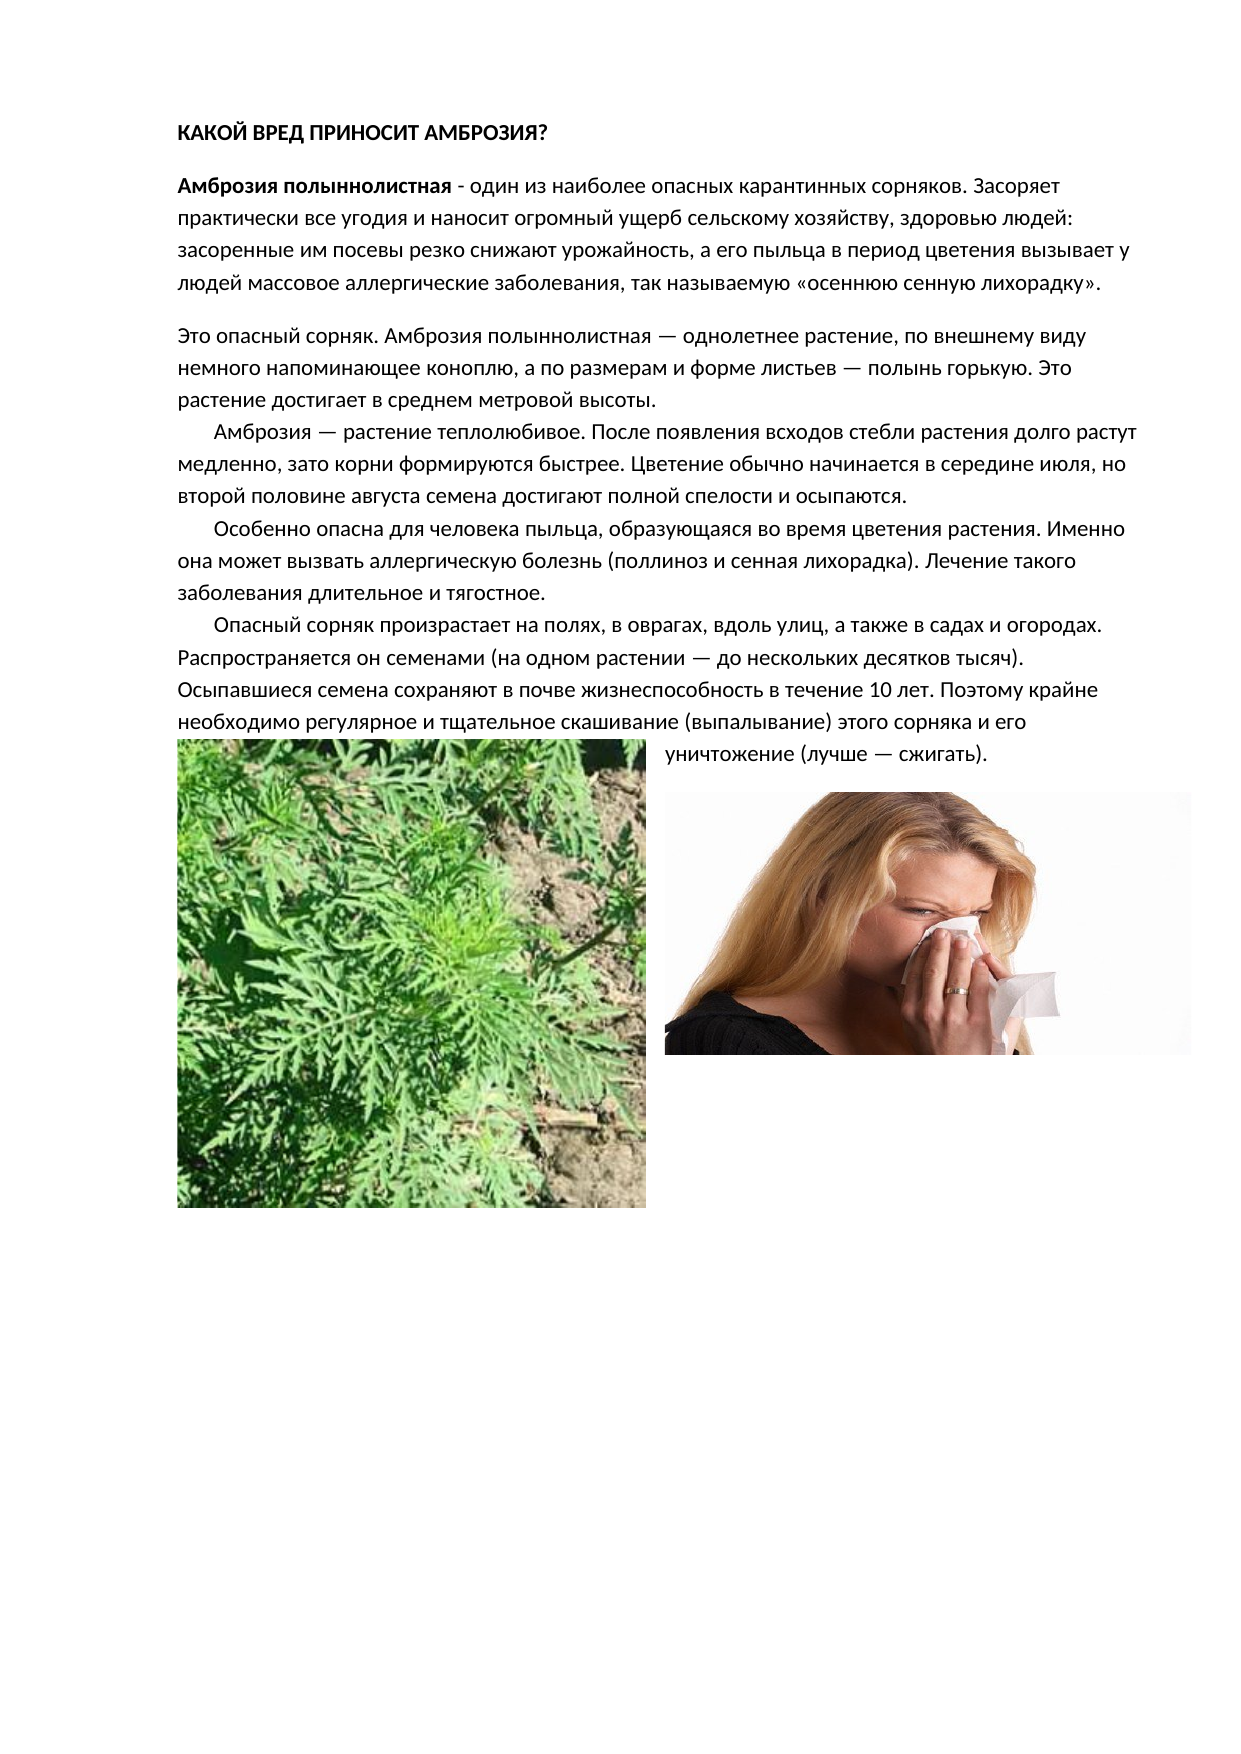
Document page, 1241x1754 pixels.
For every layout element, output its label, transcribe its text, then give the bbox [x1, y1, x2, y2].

text Амброзия полыннолистная - один из наиболее опасных карантинных сорняков. Засоряет практически все угодия и наносит огромный ущерб сельскому хозяйству, здоровью людей: засоренные им посевы резко снижают урожайность, а его пыльца в период цветения вызывает у людей массовое аллергические заболевания, так называемую «осеннюю сенную лихорадку». [177, 171, 1152, 296]
text Это опасный сорняк. Амброзия полыннолистная — однолетнее растение, по внешнему виду немного напоминающее коноплю, а по размерам и форме листьев — полынь горькую. Это растение достигает в среднем метровой высоты. Амброзия — растение теплолюбивое. После появления всходов стебли растения долго растут медленно, зато корни формируются быстрее. Цветение обычно начинается в середине июля, но второй половине августа семена достигают полной спелости и осыпаются. Особенно опасна для человека пыльца, образующаяся во время цветения растения. Именно она может вызвать аллергическую болезнь (поллиноз и сенная лихорадка). Лечение такого заболевания длительное и тягостное. Опасный сорняк произрастает на полях, в оврагах, вдоль улиц, а также в садах и огородах. Распространяется он семенами (на одном растении — до нескольких десятков тысяч). Осыпавшиеся семена сохраняют в почве жизнеспособность в течение 10 лет. Поэтому крайне необходимо регулярное и тщательное скашивание (выпалывание) этого сорняка и его уничтожение (лучше — сжигать). [177, 321, 1152, 767]
picture [664, 792, 1192, 1055]
text КАКОЙ ВРЕД ПРИНОСИТ АМБРОЗИЯ? [177, 118, 1152, 146]
picture [177, 739, 646, 1208]
